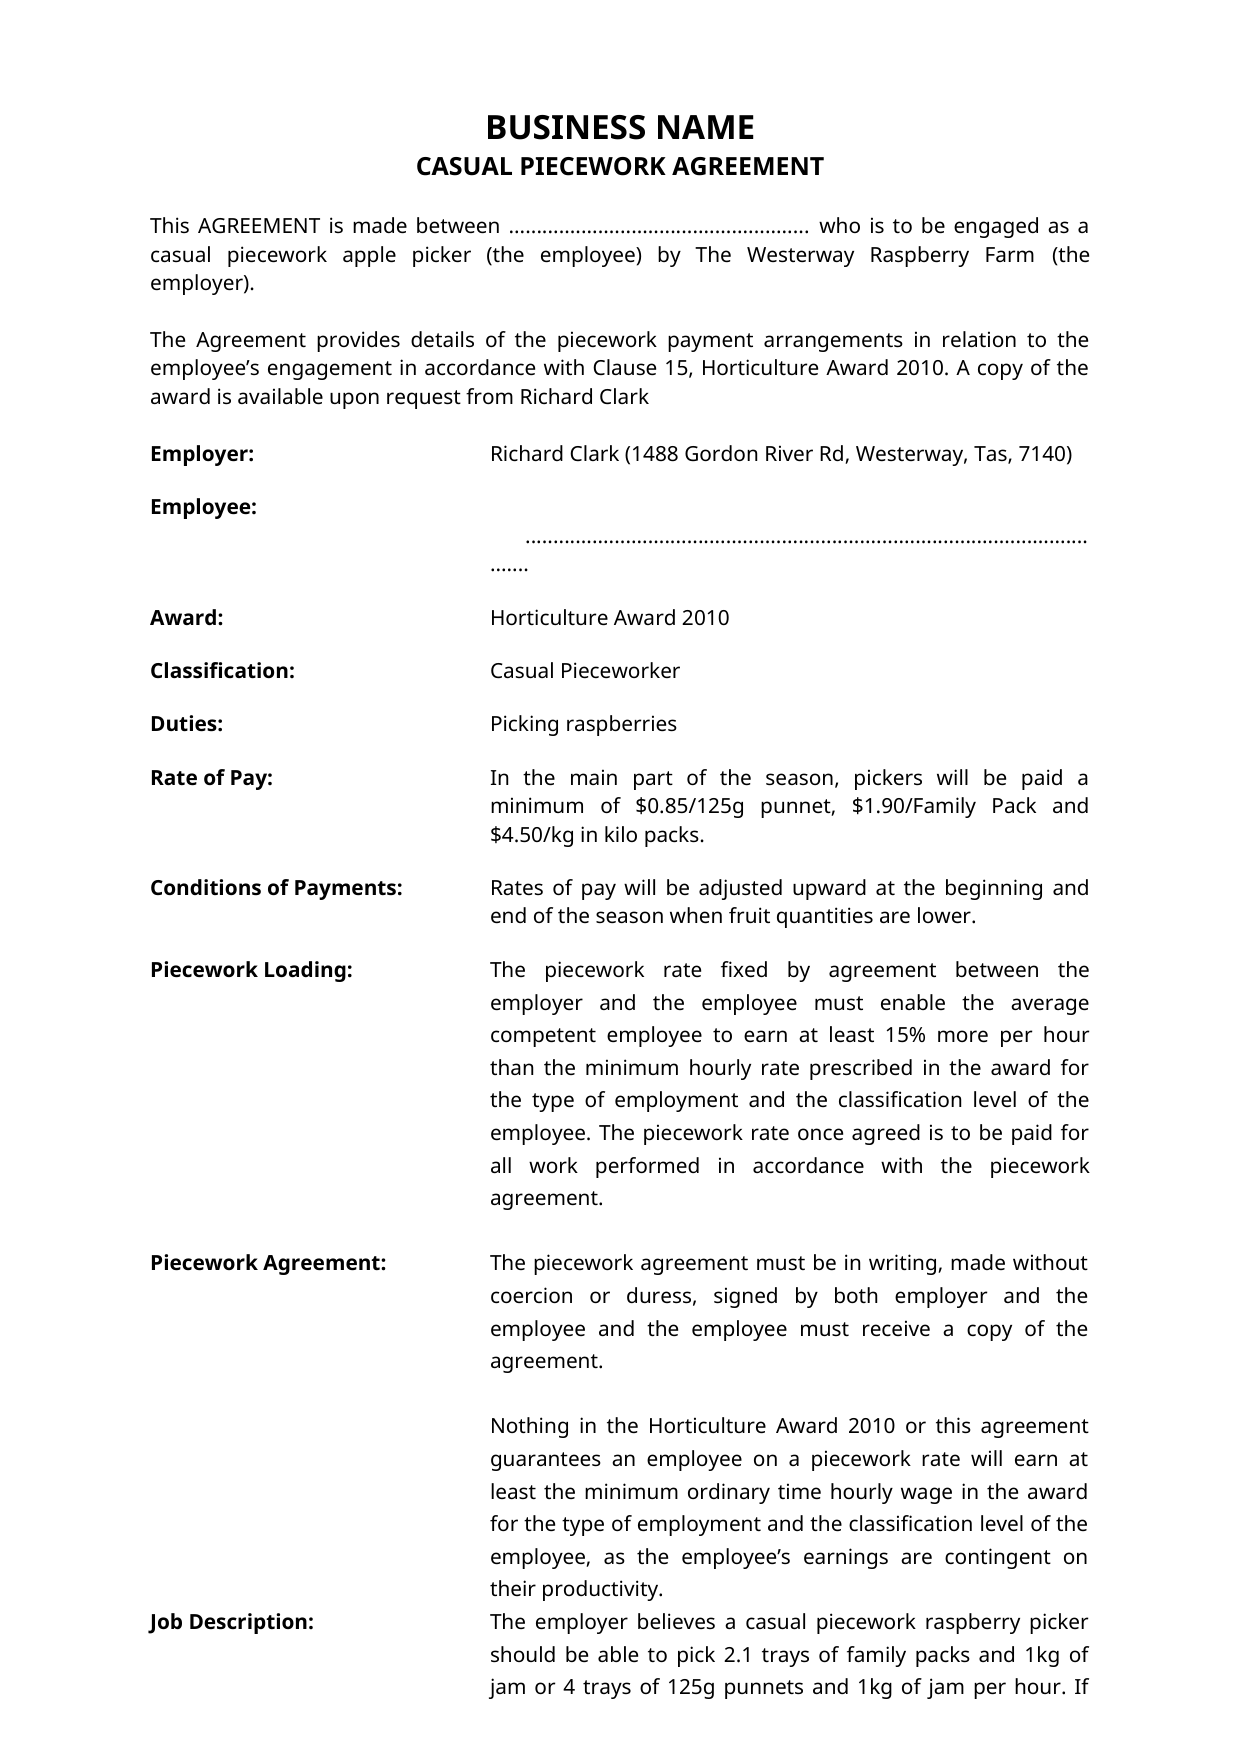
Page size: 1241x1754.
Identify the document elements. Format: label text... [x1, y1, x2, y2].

text Piecework Agreement: The piecework agreement must be in writing, made without coercion or duress, signed by both employer and the employee and the employee must receive a copy of the agreement. [150, 1248, 1089, 1375]
text Conditions of Payments: Rates of pay will be adjusted upward at the beginning and end of the season when fruit quantities are lower. [150, 873, 1090, 930]
text The Agreement provides details of the piecework payment arrangements in relation to the employee’s engagement in accordance with Clause 15, Horticulture Award 2010. A copy of the award is available upon request from Richard Clark [150, 325, 1090, 410]
text Nothing in the Horticulture Award 2010 or this agreement guarantees an employee on a piecework rate will earn at least the minimum ordinary time hourly wage in the award for the type of employment and the classification level of the employee, as the employee’s earnings are contingent on their productivity. [150, 1412, 1089, 1603]
text Employer: Richard Clark (1488 Gordon River Rd, Westerway, Tas, 7140) [150, 439, 1090, 467]
text Employee: ............................................................................................................ [150, 492, 1090, 578]
text Award: Horticulture Award 2010 [150, 603, 1090, 631]
text CASUAL PIECEWORK AGREEMENT [150, 149, 1090, 183]
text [150, 1607, 1089, 1701]
text Classification: Casual Pieceworker [150, 656, 1090, 684]
text Piecework Loading: The piecework rate fixed by agreement between the employer and the employee must enable the average competent employee to earn at least 15% more per hour than the minimum hourly rate prescribed in the award for the type of employment and the classification level of the employee. The piecework rate once agreed is to be paid for all work performed in accordance with the piecework agreement. [150, 955, 1090, 1212]
text BUSINESS NAME [150, 103, 1090, 149]
text This AGREEMENT is made between ...................................................... who is to be engaged as a casual piecework apple picker (the employee) by The Westerway Raspberry Farm (the employer). [150, 211, 1090, 297]
text Duties: Picking raspberries [150, 709, 1090, 738]
text Rate of Pay: In the main part of the season, pickers will be paid a minimum of $0.85/125g punnet, $1.90/Family Pack and $4.50/kg in kilo packs. [150, 763, 1090, 848]
